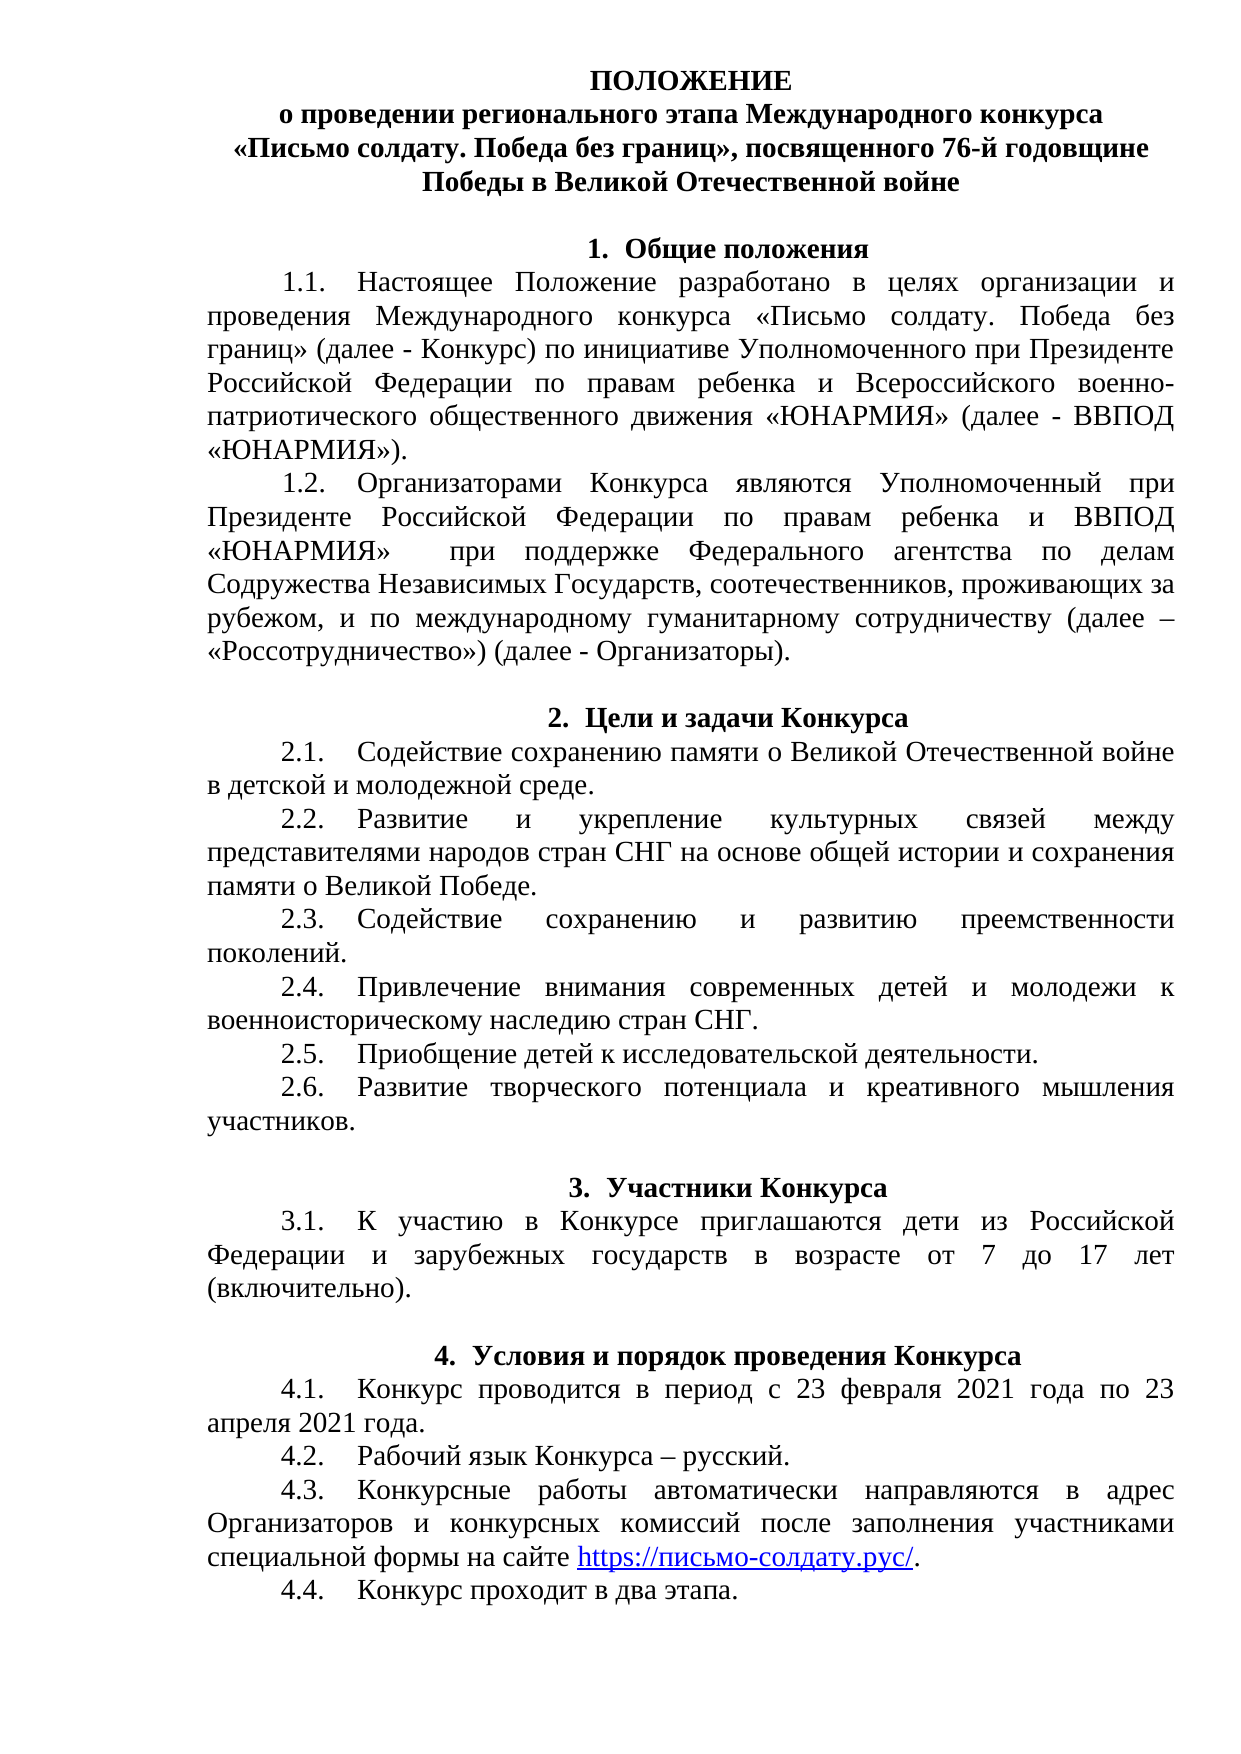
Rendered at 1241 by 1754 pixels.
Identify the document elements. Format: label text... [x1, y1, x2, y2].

list Настоящее Положение разработано в целях организации и проведения Международного конкурса «Письмо солдату. Победа без границ» (далее - Конкурс) по инициативе Уполномоченного при Президенте Российской Федерации по правам ребенка и Всероссийского военно-патриотического общественного движения «ЮНАРМИЯ» (далее - ВВПОД «ЮНАРМИЯ»). [207, 264, 1175, 466]
list Цели и задачи Конкурса [281, 700, 1175, 734]
list Условия и порядок проведения Конкурса [281, 1338, 1175, 1371]
list Развитие и укрепление культурных связей между представителями народов стран СНГ на основе общей истории и сохранения памяти о Великой Победе. [207, 801, 1175, 902]
text «Письмо солдату. Победа без границ», посвященного 76-й годовщине Победы в Великой Отечественной войне [207, 130, 1175, 197]
list Организаторами Конкурса являются Уполномоченный при Президенте Российской Федерации по правам ребенка и ВВПОД «ЮНАРМИЯ» при поддержке Федерального агентства по делам Содружества Независимых Государств, соотечественников, проживающих за рубежом, и по международному гуманитарному сотрудничеству (далее – «Россотрудничество») (далее - Организаторы). [207, 466, 1175, 667]
list Конкурс проводится в период с 23 февраля 2021 года по 23 апреля 2021 года. [207, 1371, 1175, 1438]
list Содействие сохранению и развитию преемственности поколений. [207, 902, 1175, 969]
list Конкурсные работы автоматически направляются в адрес Организаторов и конкурсных комиссий после заполнения участниками специальной формы на сайте https://письмо-солдату.рус/. [207, 1472, 1175, 1572]
list Общие положения [281, 231, 1175, 264]
list Конкурс проходит в два этапа. [207, 1572, 1175, 1606]
list Развитие творческого потенциала и креативного мышления участников. [207, 1069, 1175, 1136]
text ПОЛОЖЕНИЕ [207, 63, 1175, 97]
list Приобщение детей к исследовательской деятельности. [207, 1036, 1175, 1069]
text о проведении регионального этапа Международного конкурса [207, 97, 1175, 130]
list К участию в Конкурсе приглашаются дети из Российской Федерации и зарубежных государств в возрасте от 7 до 17 лет (включительно). [207, 1203, 1175, 1304]
list Привлечение внимания современных детей и молодежи к военноисторическому наследию стран СНГ. [207, 969, 1175, 1036]
list Рабочий язык Конкурса – русский. [207, 1438, 1175, 1472]
list Участники Конкурса [281, 1170, 1175, 1203]
list Содействие сохранению памяти о Великой Отечественной войне в детской и молодежной среде. [207, 734, 1175, 801]
